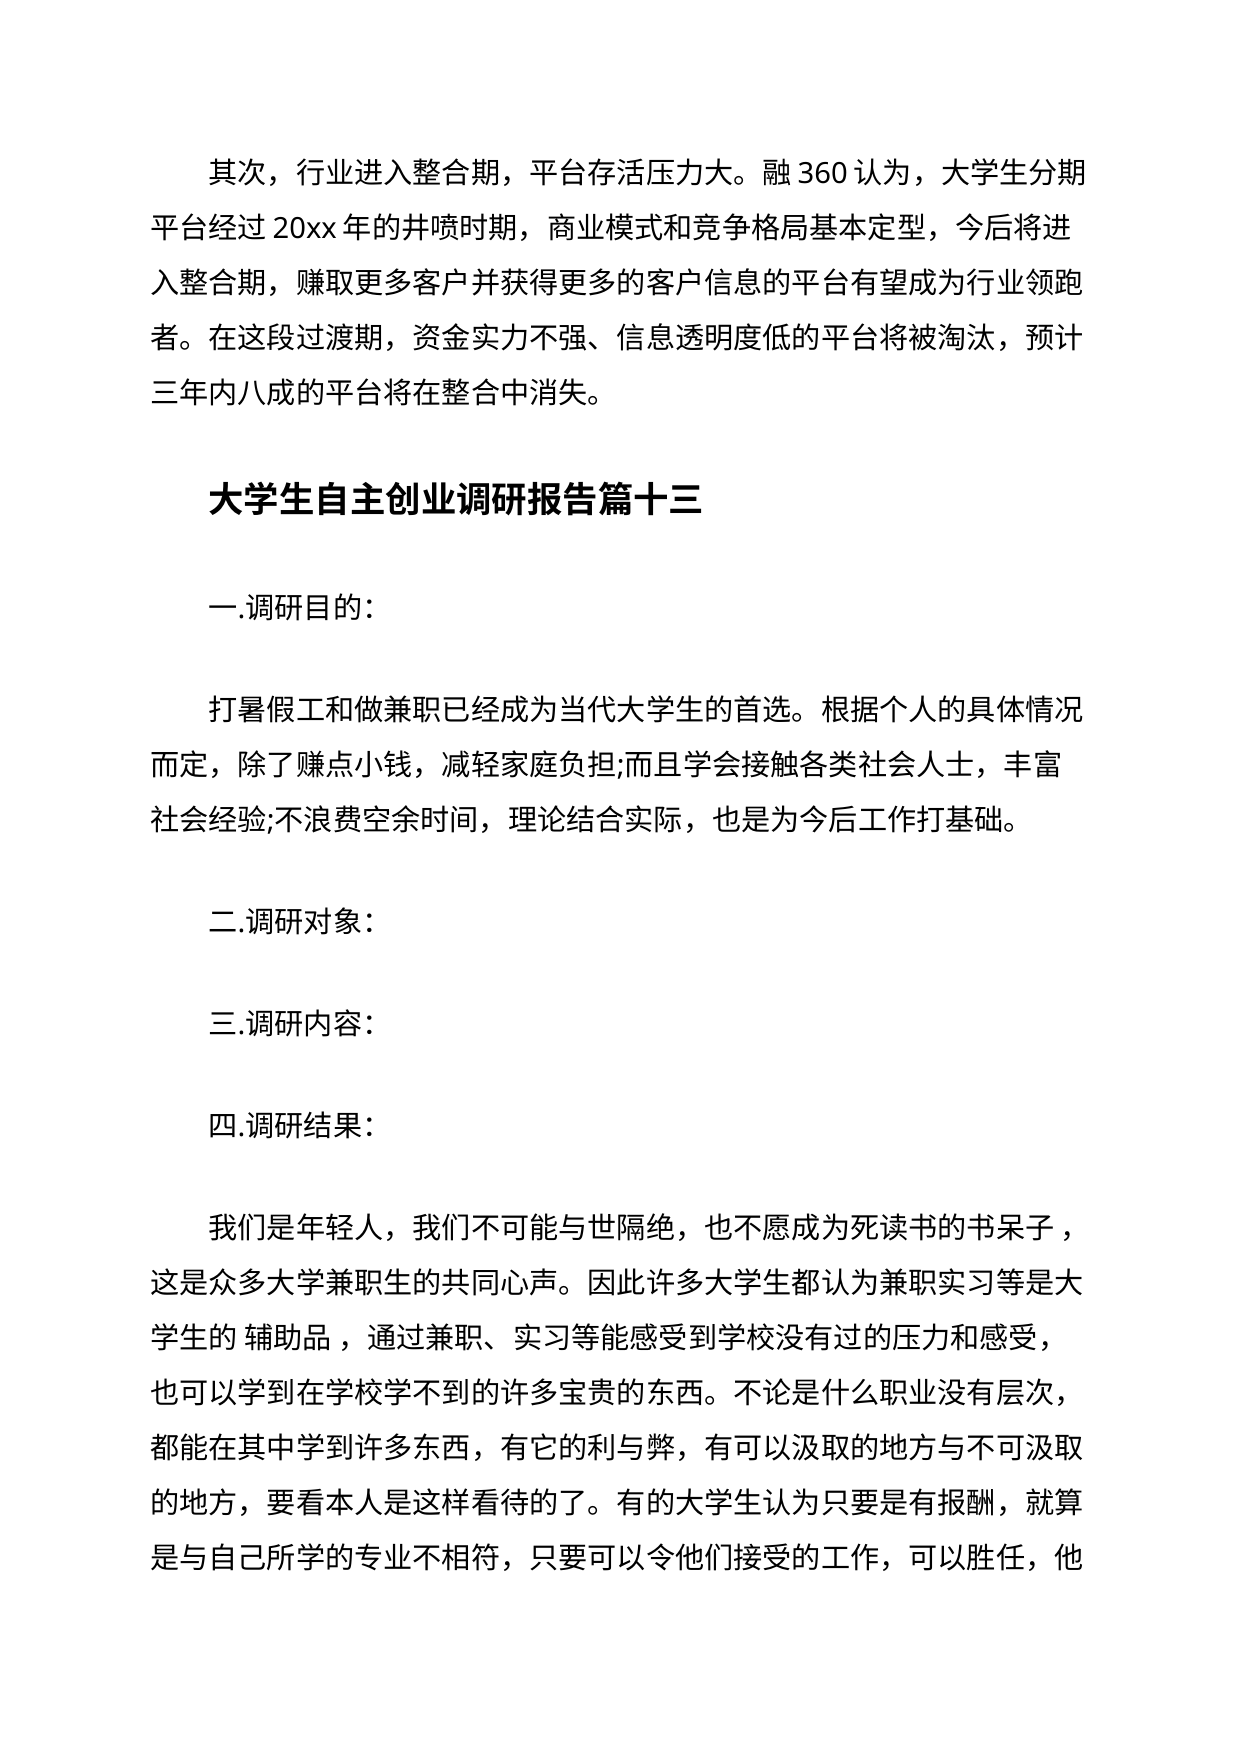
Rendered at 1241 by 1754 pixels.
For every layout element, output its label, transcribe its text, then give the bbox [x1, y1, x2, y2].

text 打暑假工和做兼职已经成为当代大学生的首选。根据个人的具体情况而定，除了赚点小钱，减轻家庭负担;而且学会接触各类社会人士，丰富社会经验;不浪费空余时间，理论结合实际，也是为今后工作打基础。 [150, 687, 1090, 839]
text 一.调研目的： [150, 585, 1090, 627]
text 大学生自主创业调研报告篇十三 [150, 472, 1090, 523]
text 二.调研对象： [150, 899, 1090, 941]
text 三.调研内容： [150, 1001, 1090, 1043]
text 四.调研结果： [150, 1103, 1090, 1145]
text 其次，行业进入整合期，平台存活压力大。融360认为，大学生分期平台经过20xx年的井喷时期，商业模式和竞争格局基本定型，今后将进入整合期，赚取更多客户并获得更多的客户信息的平台有望成为行业领跑者。在这段过渡期，资金实力不强、信息透明度低的平台将被淘汰，预计三年内八成的平台将在整合中消失。 [150, 150, 1090, 412]
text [150, 1205, 1090, 1576]
